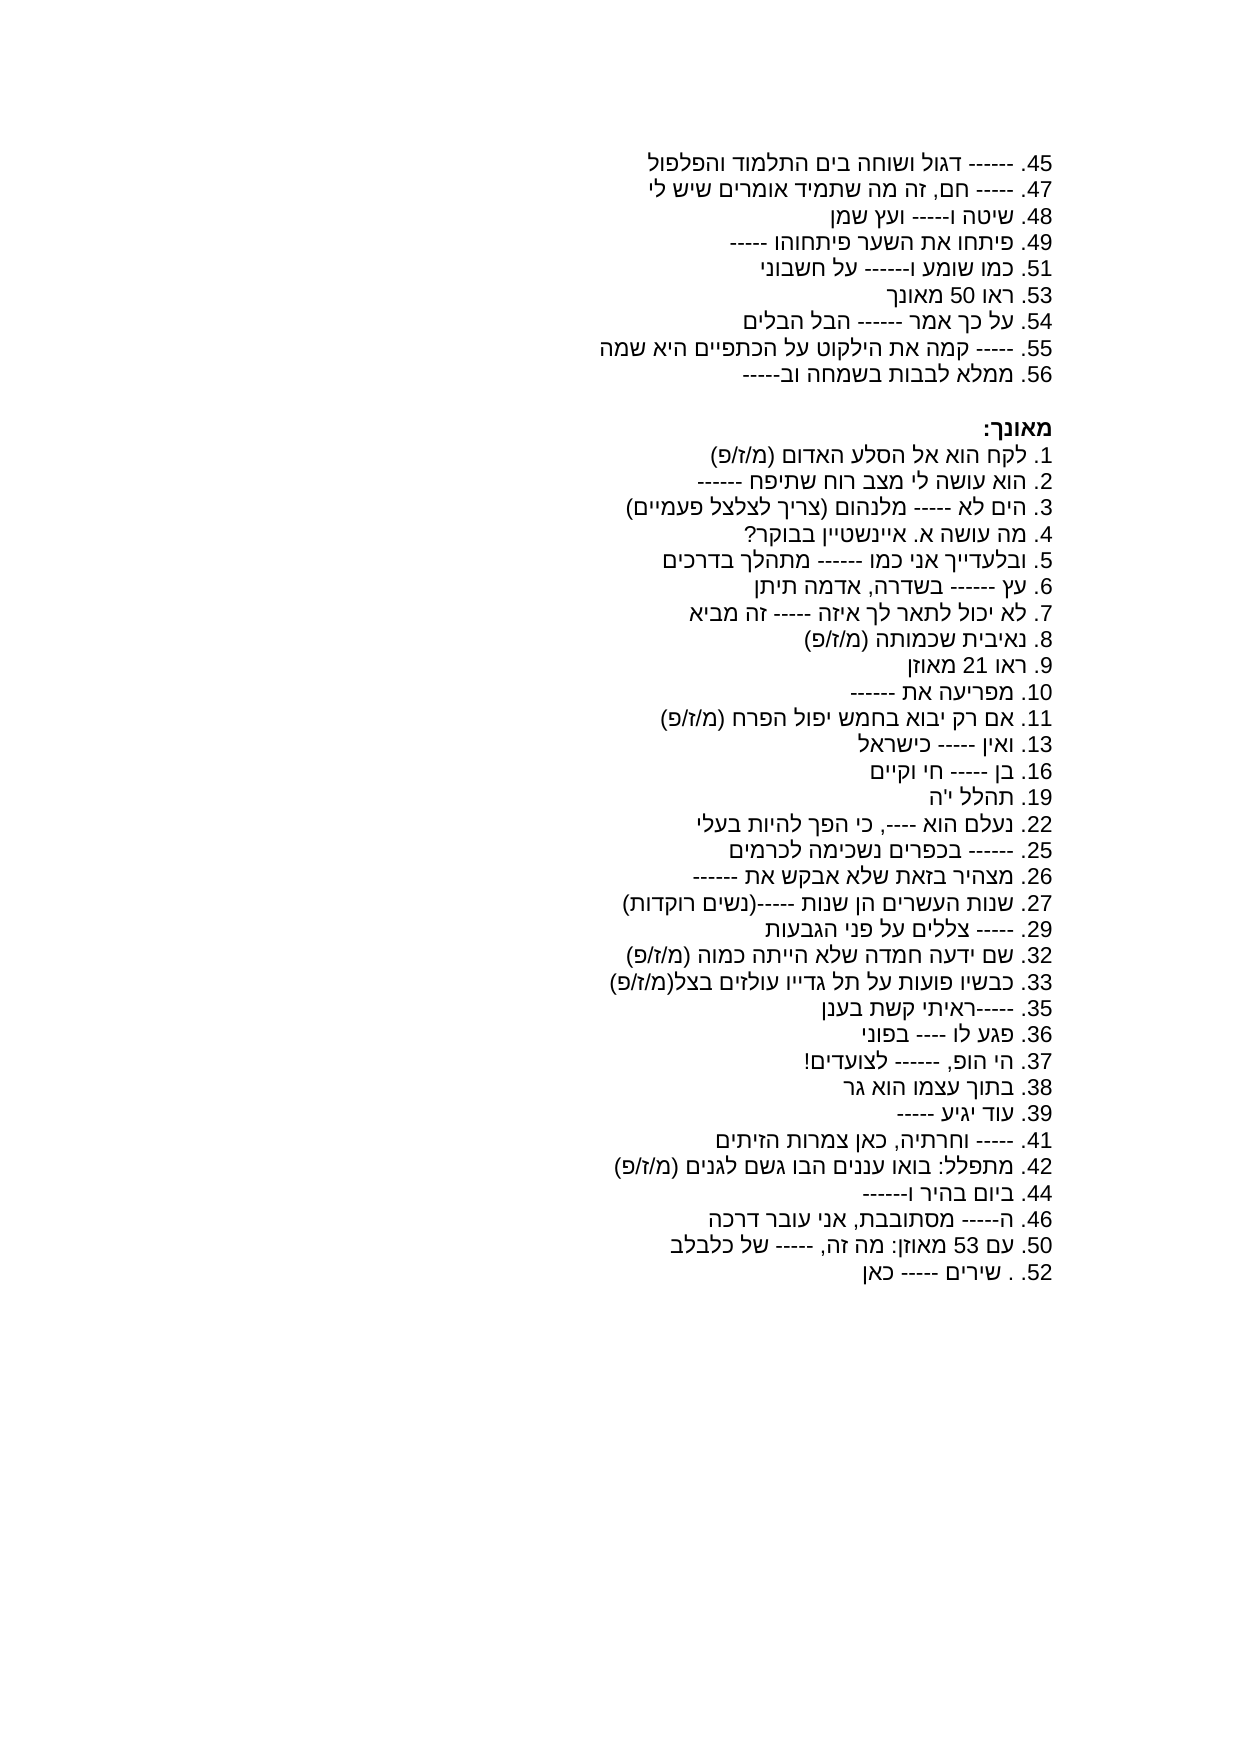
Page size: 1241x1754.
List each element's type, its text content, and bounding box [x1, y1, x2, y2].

text 32. שם ידעה חמדה שלא הייתה כמוה (מ/ז/פ) [187, 942, 1053, 969]
text 37. הי הופ, ------ לצועדים! [187, 1048, 1053, 1074]
text 8. נאיבית שכמותה (מ/ז/פ) [187, 626, 1053, 652]
text 39. עוד יגיע ----- [187, 1100, 1053, 1127]
text 42. מתפלל: בואו עננים הבו גשם לגנים (מ/ז/פ) [187, 1153, 1053, 1179]
text 51. כמו שומע ו------ על חשבוני [187, 255, 1053, 282]
text 35. -----ראיתי קשת בענן [187, 995, 1053, 1021]
text 16. בן ----- חי וקיים [187, 758, 1053, 784]
text 6. עץ ------ בשדרה, אדמה תיתן [187, 573, 1053, 600]
text 53. ראו 50 מאונך [187, 282, 1053, 308]
text 44. ביום בהיר ו------ [187, 1179, 1053, 1206]
text 49. פיתחו את השער פיתחוהו ----- [187, 229, 1053, 255]
text 38. בתוך עצמו הוא גר [187, 1074, 1053, 1100]
text 13. ואין ----- כישראל [187, 731, 1053, 758]
text 25. ------ בכפרים נשכימה לכרמים [187, 837, 1053, 863]
text 45. ------ דגול ושוחה בים התלמוד והפלפול [187, 150, 1053, 176]
text 2. הוא עושה לי מצב רוח שתיפח ------ [187, 468, 1053, 494]
text מאונך: [187, 415, 1053, 442]
text 52. . שירים ----- כאן [187, 1258, 1053, 1285]
text 3. הים לא ----- מלנהום (צריך לצלצל פעמיים) [187, 494, 1053, 521]
text 10. מפריעה את ------ [187, 679, 1053, 705]
text 26. מצהיר בזאת שלא אבקש את ------ [187, 863, 1053, 889]
text 46. ה----- מסתובבת, אני עובר דרכה [187, 1206, 1053, 1232]
text 29. ----- צללים על פני הגבעות [187, 916, 1053, 942]
text 47. ----- חם, זה מה שתמיד אומרים שיש לי [187, 176, 1053, 203]
text 56. ממלא לבבות בשמחה וב----- [187, 361, 1053, 387]
text 27. שנות העשרים הן שנות -----(נשים רוקדות) [187, 889, 1053, 916]
text 36. פגע לו ---- בפוני [187, 1021, 1053, 1048]
text 48. שיטה ו----- ועץ שמן [187, 203, 1053, 229]
text 4. מה עושה א. איינשטיין בבוקר? [187, 521, 1053, 547]
text 54. על כך אמר ------ הבל הבלים [187, 308, 1053, 334]
text 33. כבשיו פועות על תל גדייו עולזים בצל(מ/ז/פ) [187, 969, 1053, 995]
text 5. ובלעדייך אני כמו ------ מתהלך בדרכים [187, 547, 1053, 573]
text 1. לקח הוא אל הסלע האדום (מ/ז/פ) [187, 442, 1053, 468]
text 22. נעלם הוא ----, כי הפך להיות בעלי [187, 811, 1053, 837]
text 50. עם 53 מאוזן: מה זה, ----- של כלבלב [187, 1232, 1053, 1258]
text 7. לא יכול לתאר לך איזה ----- זה מביא [187, 600, 1053, 626]
text 41. ----- וחרתיה, כאן צמרות הזיתים [187, 1127, 1053, 1153]
text 19. תהלל י'ה [187, 784, 1053, 811]
text 11. אם רק יבוא בחמש יפול הפרח (מ/ז/פ) [187, 705, 1053, 731]
text 9. ראו 21 מאוזן [187, 652, 1053, 679]
text 55. ----- קמה את הילקוט על הכתפיים היא שמה [187, 334, 1053, 361]
